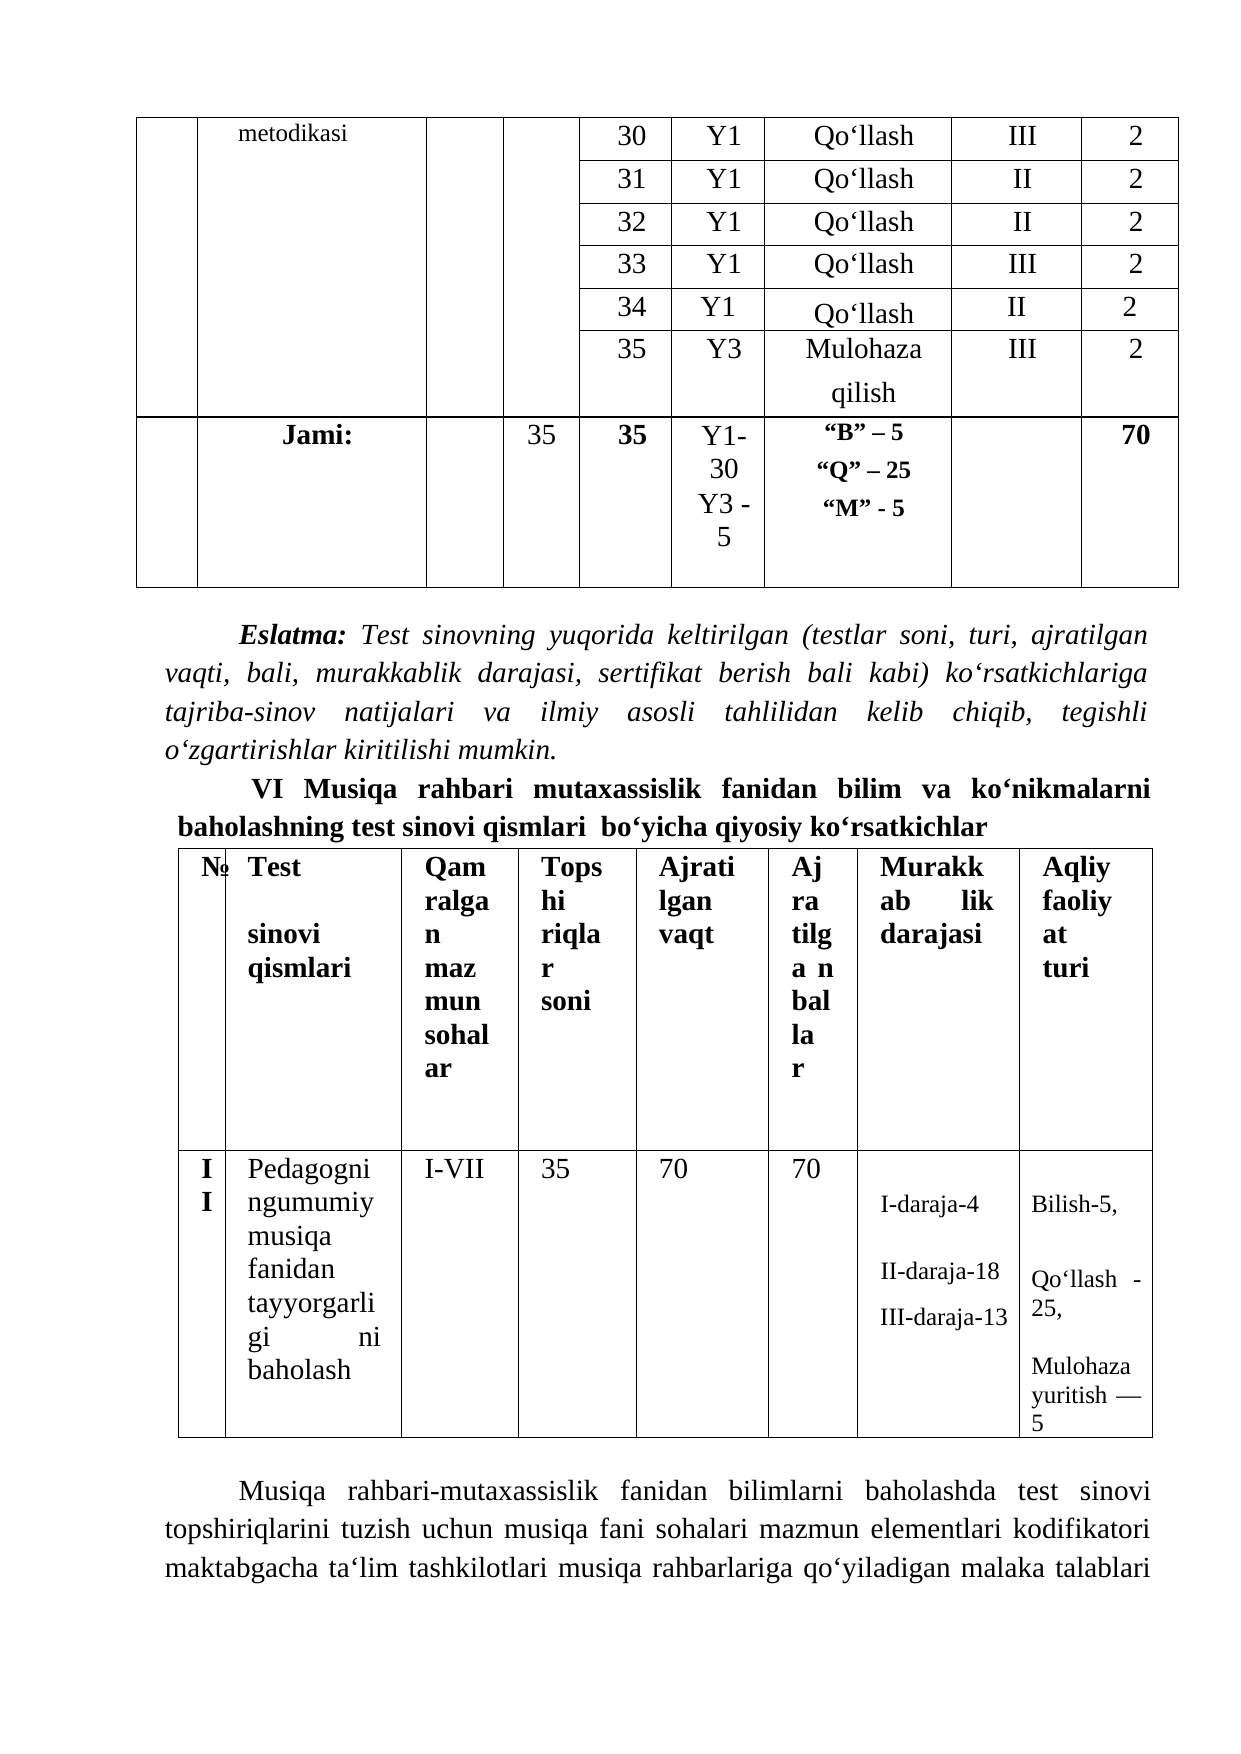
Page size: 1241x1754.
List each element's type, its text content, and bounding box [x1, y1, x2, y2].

table_cell 2 [1082, 161, 1178, 203]
table_cell “B” – 5 “Q” – 25 “M” - 5 [765, 418, 951, 587]
table_cell Qoʻllash [765, 246, 951, 288]
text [164, 1473, 1151, 1583]
table_cell II [952, 161, 1081, 203]
text Eslatma: Test sinovning yuqorida keltirilgan (testlar soni, turi, ajratilgan vaqti, bali, murakkablik darajasi, sertifikat berish bali kabi) koʻrsatkichlariga tajriba-sinov natijalari va ilmiy asosli tahlilidan kelib chiqib, tegishli oʻzgartirishlar kiritilishi mumkin. [164, 617, 1151, 766]
table_cell III [952, 246, 1081, 288]
table_cell III [952, 118, 1081, 160]
table_header Qamralgan mazmun sohalar [402, 849, 518, 1150]
table_cell 2 [1082, 118, 1178, 160]
table_header № [179, 849, 225, 1150]
table_cell 35 [580, 331, 671, 416]
table_header Ajratilgan vaqt [637, 849, 768, 1150]
table_cell 2 [1082, 246, 1178, 288]
table_header Murakkab lik darajasi [858, 849, 1019, 1150]
table_cell 2 [1082, 289, 1178, 330]
subtitle VI Musiqa rahbari mutaxassislik fanidan bilim va koʻnikmalarni baholashning test sinovi qismlari boʻyicha qiyosiy koʻrsatkichlar [177, 771, 1151, 843]
table_cell [137, 418, 197, 587]
table_cell II [952, 289, 1081, 330]
table_cell 70 [1082, 418, 1178, 587]
table_cell 35 [580, 418, 671, 587]
table_cell 2 [1082, 331, 1178, 416]
table_cell Mulohaza qilish [765, 331, 951, 416]
table_cell Y3 [672, 331, 764, 416]
table_cell Y1- 30 Y3 -5 [672, 418, 764, 587]
table_cell Qoʻllash [765, 118, 951, 160]
table_cell 70 [637, 1151, 768, 1437]
table_header Topshi riqlar soni [519, 849, 636, 1150]
table_cell Bilish-5, Qoʻllash -25, Mulohaza yuritish — 5 [1020, 1151, 1152, 1437]
table_cell 33 [580, 246, 671, 288]
table_header Test sinovi qismlari [226, 849, 401, 1150]
table_cell Y1 [672, 118, 764, 160]
table_cell II [179, 1151, 225, 1437]
table_cell 35 [519, 1151, 636, 1437]
table_header Ajra tilga n balla r [769, 849, 857, 1150]
table_cell Y1 [672, 289, 764, 330]
table_cell 30 [580, 118, 671, 160]
table_cell I-daraja-4 II-daraja-18 III-daraja-13 [858, 1151, 1019, 1437]
table_cell 70 [769, 1151, 857, 1437]
table_cell II [952, 204, 1081, 245]
table_cell Qoʻllash [765, 204, 951, 245]
table_cell III [952, 331, 1081, 416]
table_cell 35 [504, 418, 579, 587]
table_cell I-VII [402, 1151, 518, 1437]
table_cell [427, 418, 503, 587]
table_cell 34 [580, 289, 671, 330]
table_cell 2 [1082, 204, 1178, 245]
table_cell [952, 418, 1081, 587]
table_cell Y1 [672, 161, 764, 203]
table_cell 31 [580, 161, 671, 203]
table_cell Jami: [198, 418, 426, 587]
table_cell 32 [580, 204, 671, 245]
table_cell Y1 [672, 204, 764, 245]
table_cell Qoʻllash [765, 289, 951, 330]
table_cell Pedagogningumumiy musiqa fanidan tayyorgarligi ni baholash [226, 1151, 401, 1437]
table_cell Qoʻllash [765, 161, 951, 203]
table_header Aqliy faoliyat turi [1020, 849, 1152, 1150]
table_cell Y1 [672, 246, 764, 288]
